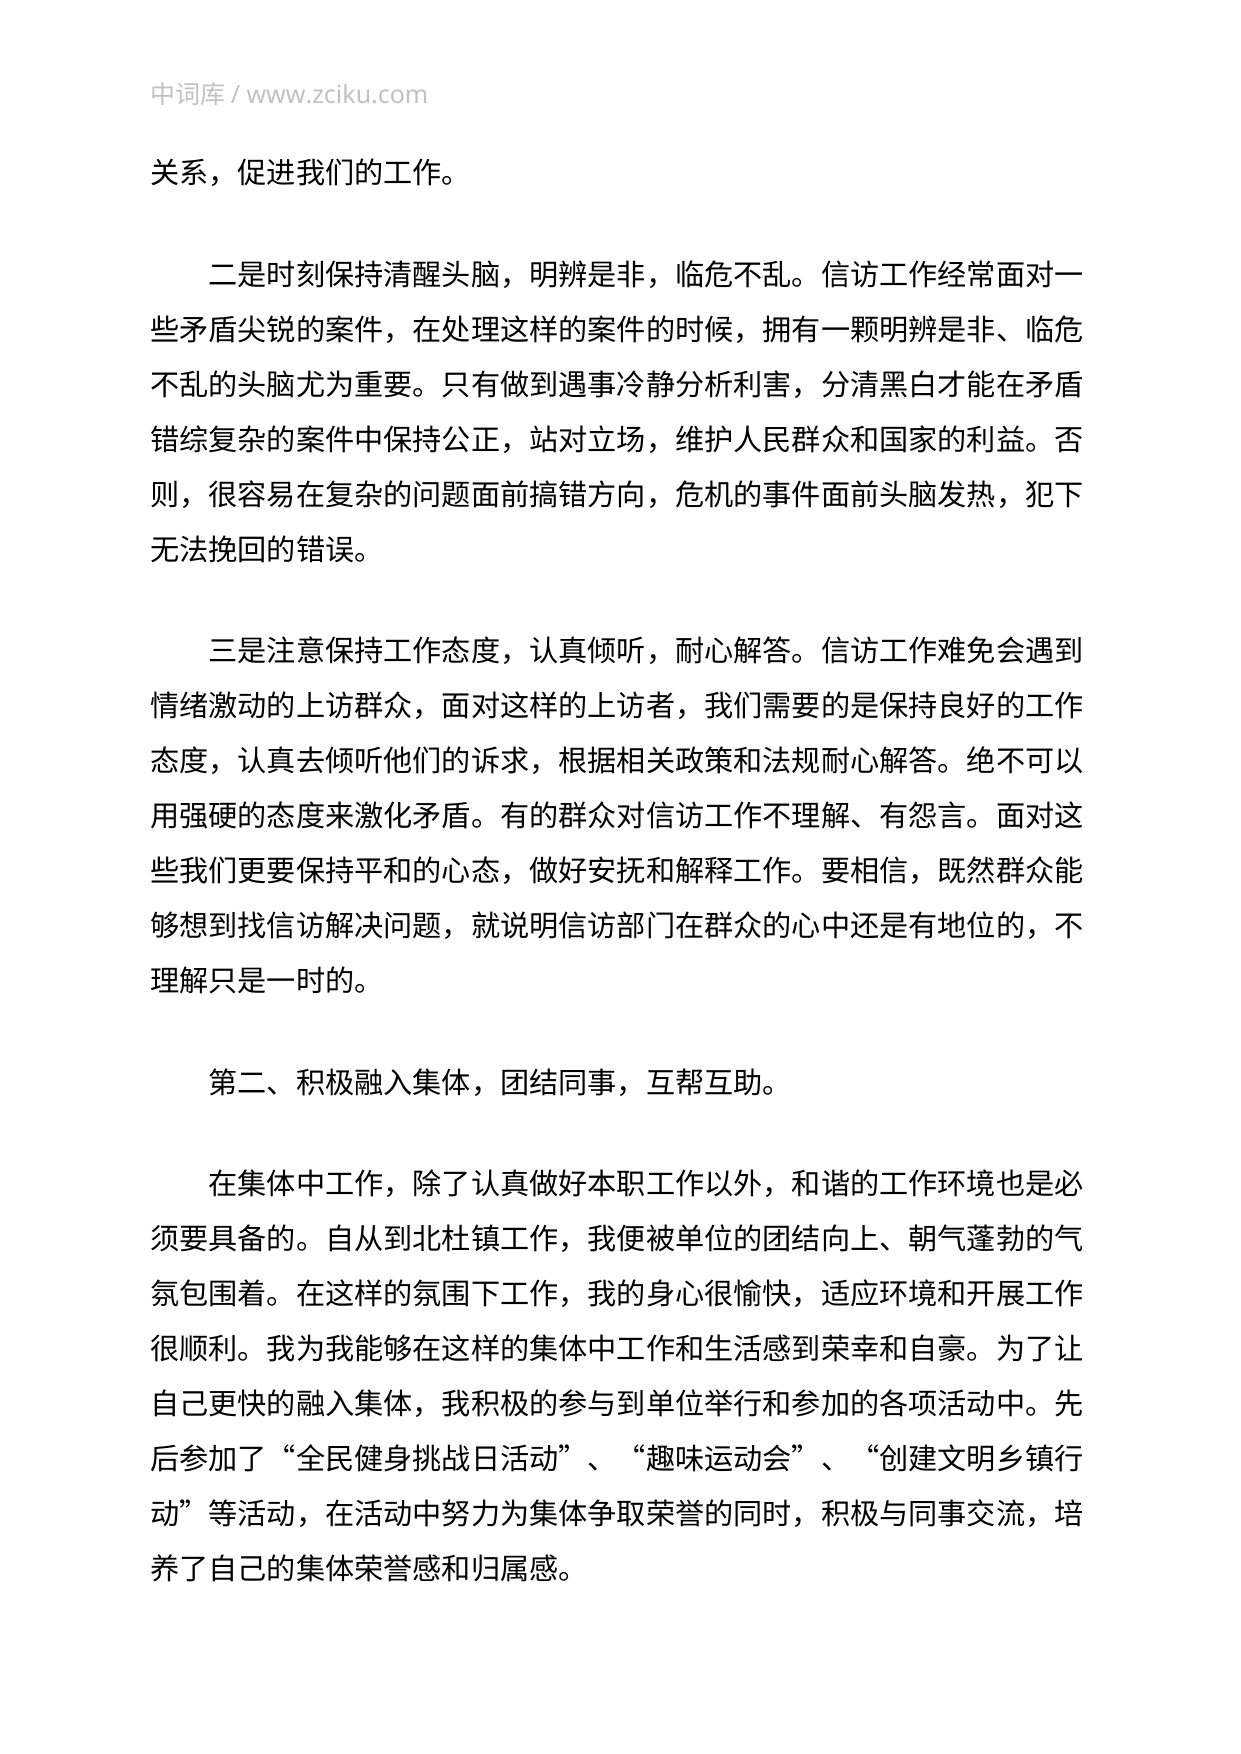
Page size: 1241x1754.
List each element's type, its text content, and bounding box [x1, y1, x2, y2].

text 三是注意保持工作态度，认真倾听，耐心解答。信访工作难免会遇到情绪激动的上访群众，面对这样的上访者，我们需要的是保持良好的工作态度，认真去倾听他们的诉求，根据相关政策和法规耐心解答。绝不可以用强硬的态度来激化矛盾。有的群众对信访工作不理解、有怨言。面对这些我们更要保持平和的心态，做好安抚和解释工作。要相信，既然群众能够想到找信访解决问题，就说明信访部门在群众的心中还是有地位的，不理解只是一时的。 [150, 628, 1090, 1000]
text 二是时刻保持清醒头脑，明辨是非，临危不乱。信访工作经常面对一些矛盾尖锐的案件，在处理这样的案件的时候，拥有一颗明辨是非、临危不乱的头脑尤为重要。只有做到遇事冷静分析利害，分清黑白才能在矛盾错综复杂的案件中保持公正，站对立场，维护人民群众和国家的利益。否则，很容易在复杂的问题面前搞错方向，危机的事件面前头脑发热，犯下无法挽回的错误。 [150, 252, 1090, 568]
text 在集体中工作，除了认真做好本职工作以外，和谐的工作环境也是必须要具备的。自从到北杜镇工作，我便被单位的团结向上、朝气蓬勃的气氛包围着。在这样的氛围下工作，我的身心很愉快，适应环境和开展工作很顺利。我为我能够在这样的集体中工作和生活感到荣幸和自豪。为了让自己更快的融入集体，我积极的参与到单位举行和参加的各项活动中。先后参加了“全民健身挑战日活动”、“趣味运动会”、“创建文明乡镇行动”等活动，在活动中努力为集体争取荣誉的同时，积极与同事交流，培养了自己的集体荣誉感和归属感。 [150, 1161, 1090, 1587]
text 第二、积极融入集体，团结同事，互帮互助。 [150, 1059, 1090, 1101]
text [150, 150, 1090, 192]
